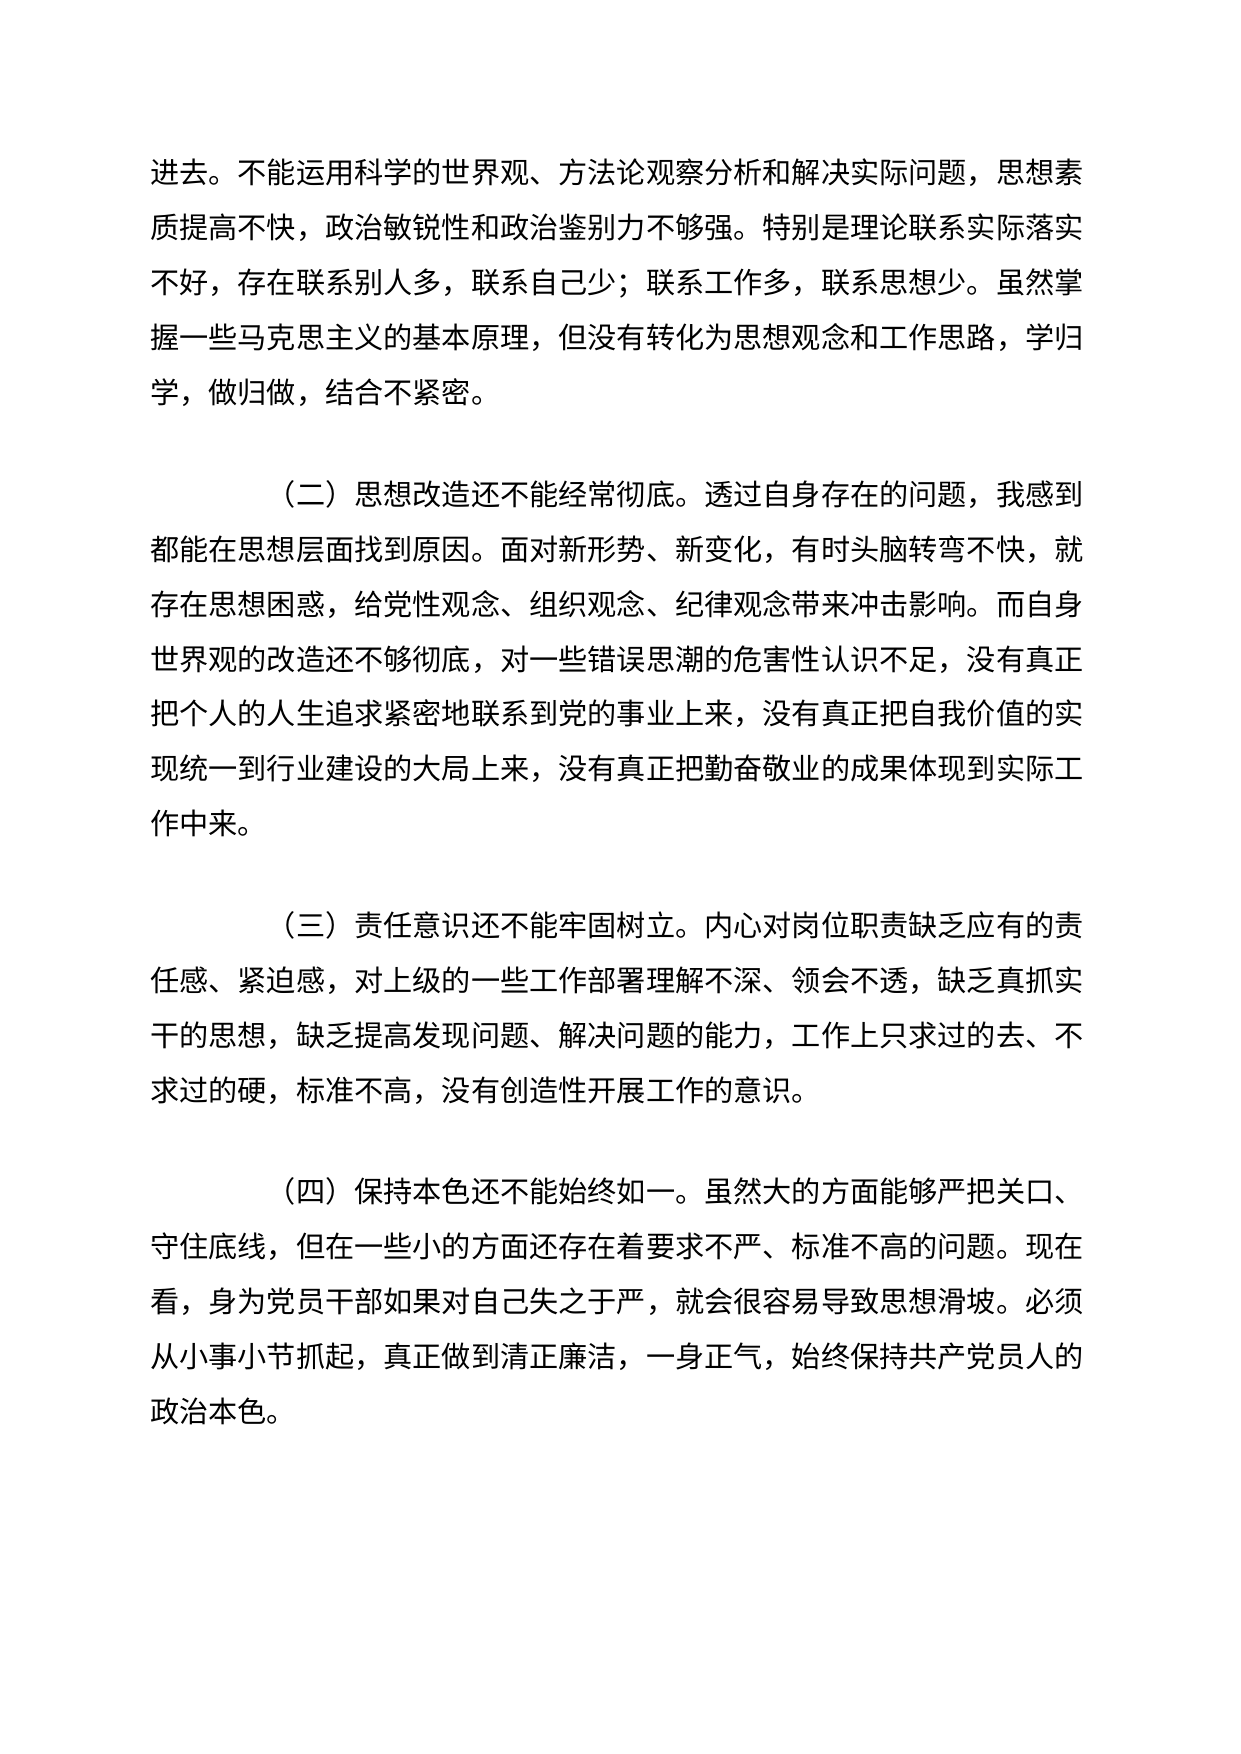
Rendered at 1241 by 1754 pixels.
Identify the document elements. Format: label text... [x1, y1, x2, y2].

text （三）责任意识还不能牢固树立。内心对岗位职责缺乏应有的责任感、紧迫感，对上级的一些工作部署理解不深、领会不透，缺乏真抓实干的思想，缺乏提高发现问题、解决问题的能力，工作上只求过的去、不求过的硬，标准不高，没有创造性开展工作的意识。 [150, 902, 1090, 1109]
text （二）思想改造还不能经常彻底。透过自身存在的问题，我感到都能在思想层面找到原因。面对新形势、新变化，有时头脑转弯不快，就存在思想困惑，给党性观念、组织观念、纪律观念带来冲击影响。而自身世界观的改造还不够彻底，对一些错误思潮的危害性认识不足，没有真正把个人的人生追求紧密地联系到党的事业上来，没有真正把自我价值的实现统一到行业建设的大局上来，没有真正把勤奋敬业的成果体现到实际工作中来。 [150, 471, 1090, 843]
text （四）保持本色还不能始终如一。虽然大的方面能够严把关口、守住底线，但在一些小的方面还存在着要求不严、标准不高的问题。现在看，身为党员干部如果对自己失之于严，就会很容易导致思想滑坡。必须从小事小节抓起，真正做到清正廉洁，一身正气，始终保持共产党员人的政治本色。 [150, 1169, 1090, 1431]
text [150, 150, 1090, 412]
